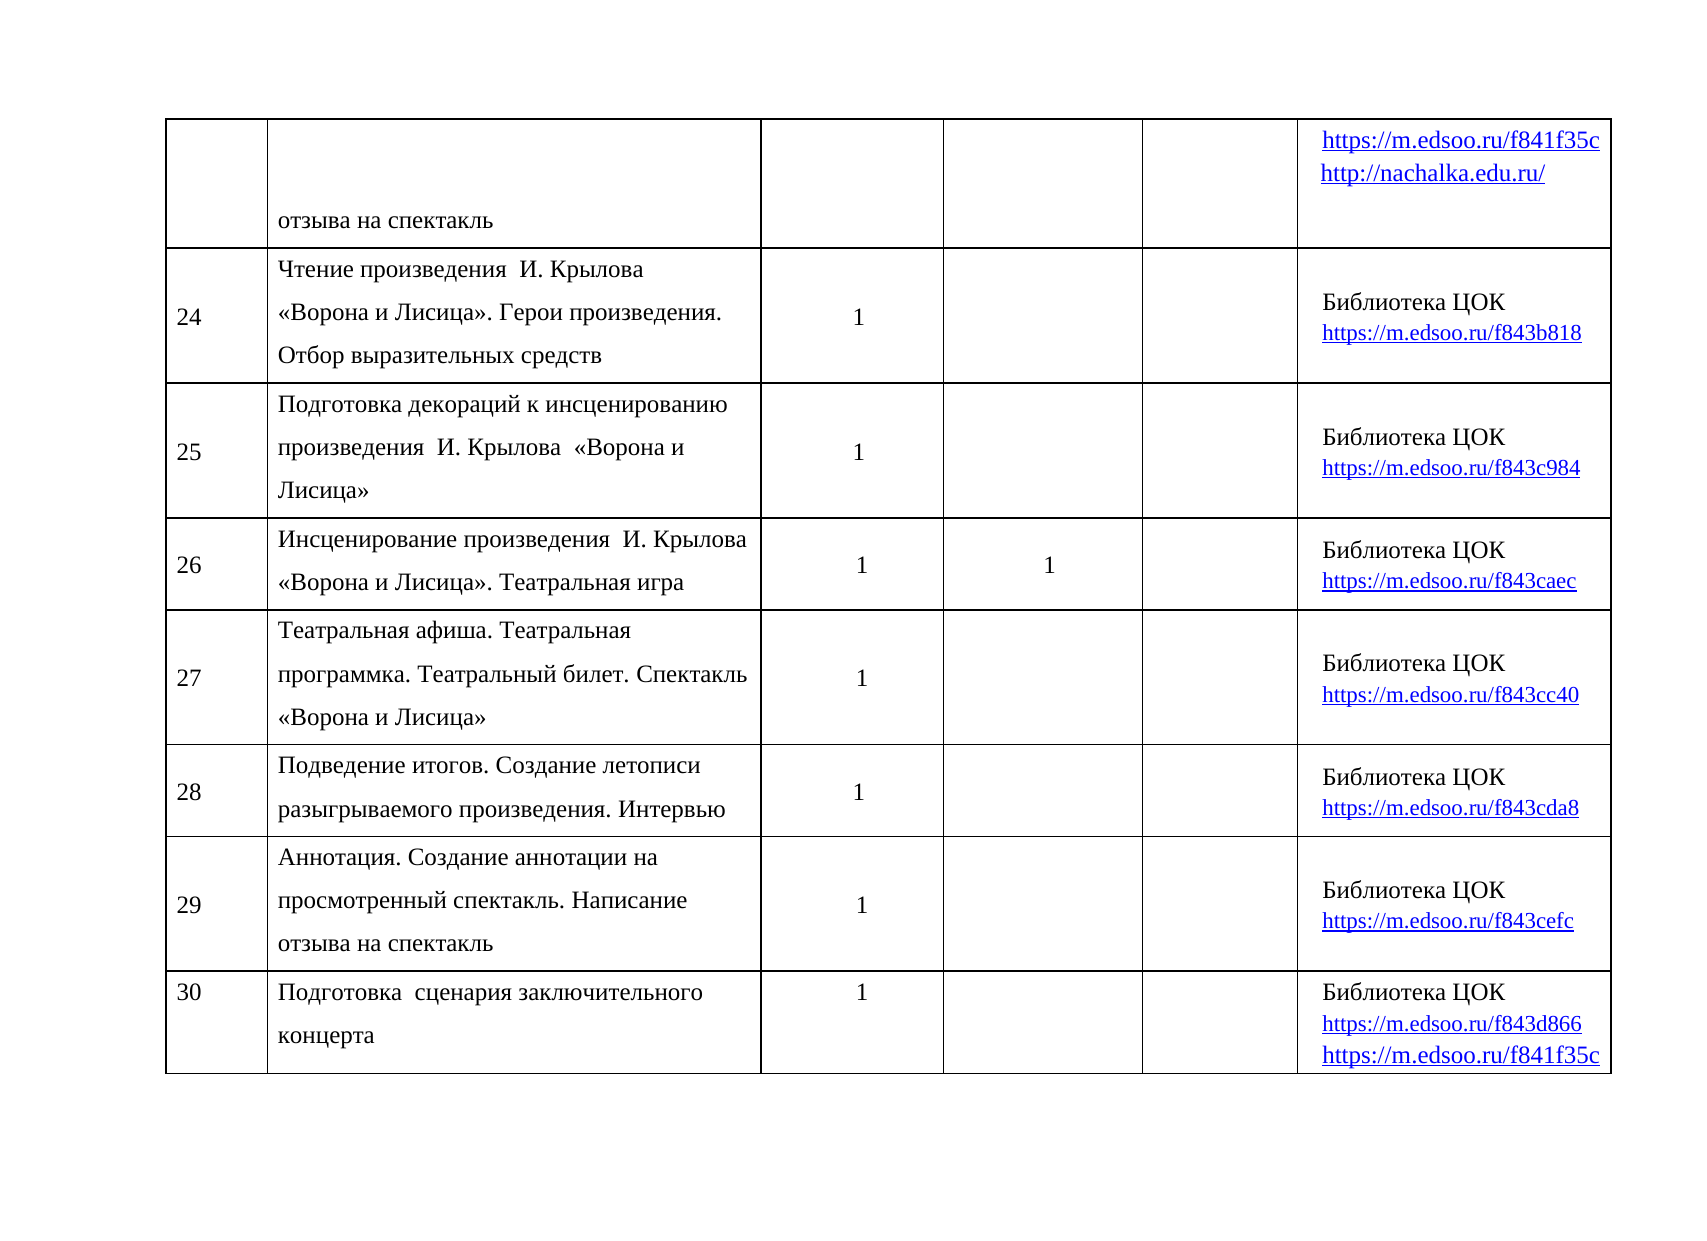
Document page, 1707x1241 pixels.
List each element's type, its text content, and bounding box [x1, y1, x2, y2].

table_cell Библиотека ЦОК https://m.edsoo.ru/f843c984 [1298, 384, 1610, 517]
table_cell 1 [762, 120, 943, 247]
table_cell [1143, 745, 1297, 836]
table_cell Подготовка декораций к инсценированию произведения И. Крылова «Ворона и Лисица» [268, 384, 760, 517]
table_cell [944, 249, 1142, 382]
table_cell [1298, 120, 1610, 247]
table_cell 1 [762, 249, 943, 382]
table_cell Инсценирование произведения И. Крылова «Ворона и Лисица». Театральная игра [268, 519, 760, 609]
table_cell 30 [167, 972, 267, 1073]
table_cell Аннотация. Создание аннотации на просмотренный спектакль. Написание отзыва на спектакль [268, 837, 760, 970]
table_cell 1 [944, 519, 1142, 609]
table_cell Библиотека ЦОК https://m.edsoo.ru/f843b818 [1298, 249, 1610, 382]
table_cell 28 [167, 745, 267, 836]
table_cell [944, 611, 1142, 744]
table_cell 1 [762, 611, 943, 744]
table_cell [1143, 972, 1297, 1073]
table_cell 1 [762, 384, 943, 517]
table_cell [944, 837, 1142, 970]
table_cell 1 [762, 519, 943, 609]
table_cell Библиотека ЦОК https://m.edsoo.ru/f843cc40 [1298, 611, 1610, 744]
table_cell [944, 745, 1142, 836]
table_cell Подведение итогов. Создание летописи разыгрываемого произведения. Интервью [268, 745, 760, 836]
table_cell [1143, 384, 1297, 517]
table_cell 25 [167, 384, 267, 517]
table_cell [944, 120, 1142, 247]
table_cell 29 [167, 837, 267, 970]
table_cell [268, 972, 760, 1073]
table_cell [1143, 249, 1297, 382]
table_cell Чтение произведения И. Крылова «Ворона и Лисица». Герои произведения. Отбор выразительных средств [268, 249, 760, 382]
table_cell 27 [167, 611, 267, 744]
table_cell [944, 384, 1142, 517]
table_cell Библиотека ЦОК https://m.edsoo.ru/f843cda8 [1298, 745, 1610, 836]
table_cell [1143, 611, 1297, 744]
table_cell 26 [167, 519, 267, 609]
table_cell Библиотека ЦОК https://m.edsoo.ru/f843cefc [1298, 837, 1610, 970]
table_cell 1 [762, 745, 943, 836]
table_cell [944, 972, 1142, 1073]
table_cell 24 [167, 249, 267, 382]
table_cell Библиотека ЦОК https://m.edsoo.ru/f843caec [1298, 519, 1610, 609]
table_cell 1 [762, 972, 943, 1073]
table_cell [1143, 519, 1297, 609]
table_cell 1 [762, 837, 943, 970]
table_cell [268, 120, 760, 247]
table_cell Театральная афиша. Театральная программка. Театральный билет. Спектакль «Ворона и Лисица» [268, 611, 760, 744]
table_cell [1298, 972, 1610, 1073]
table_cell [1143, 120, 1297, 247]
table_cell 23 [167, 120, 267, 247]
table_cell [1143, 837, 1297, 970]
